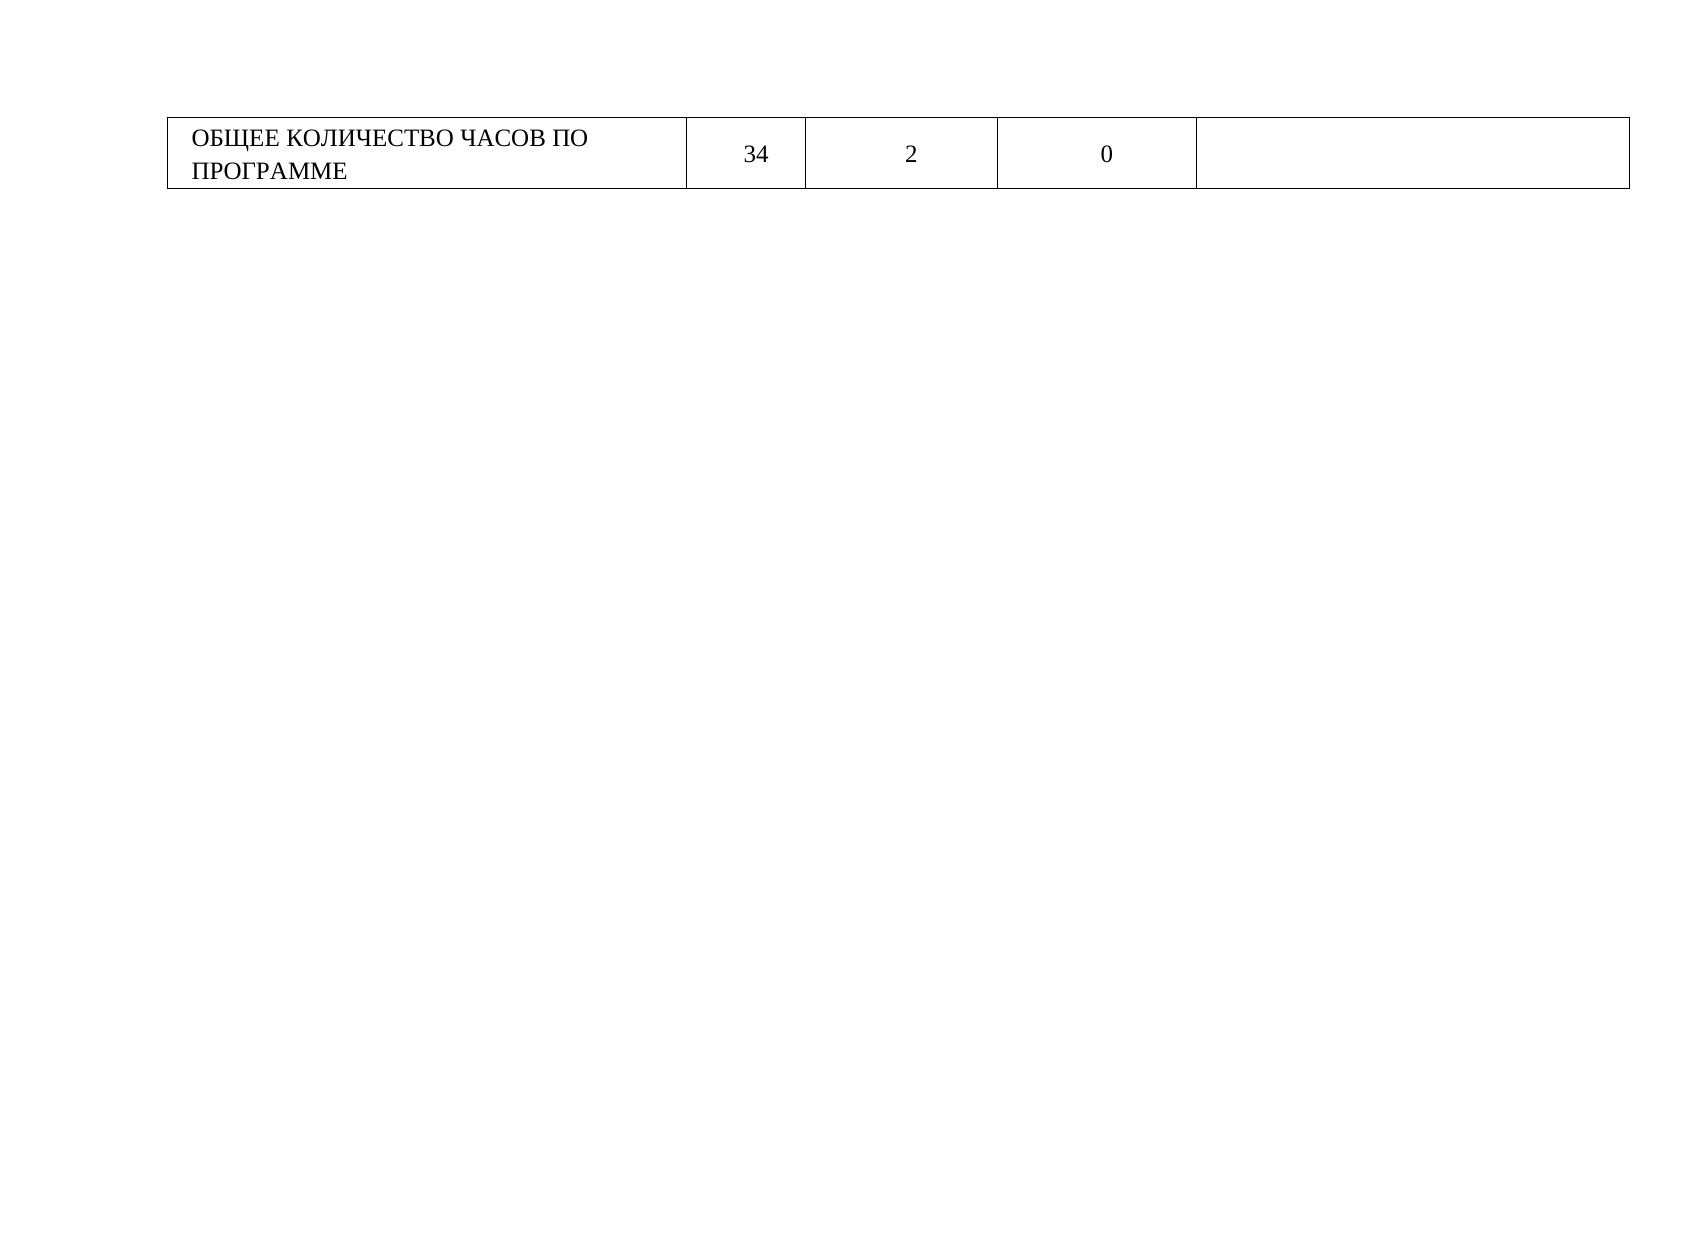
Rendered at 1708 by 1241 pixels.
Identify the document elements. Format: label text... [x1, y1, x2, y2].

table_header ОБЩЕЕ КОЛИЧЕСТВО ЧАСОВ ПО ПРОГРАММЕ [168, 118, 686, 188]
table_header 34 [687, 118, 805, 188]
table_header 0 [998, 118, 1196, 188]
table_header [1197, 118, 1629, 188]
table_header 2 [806, 118, 997, 188]
